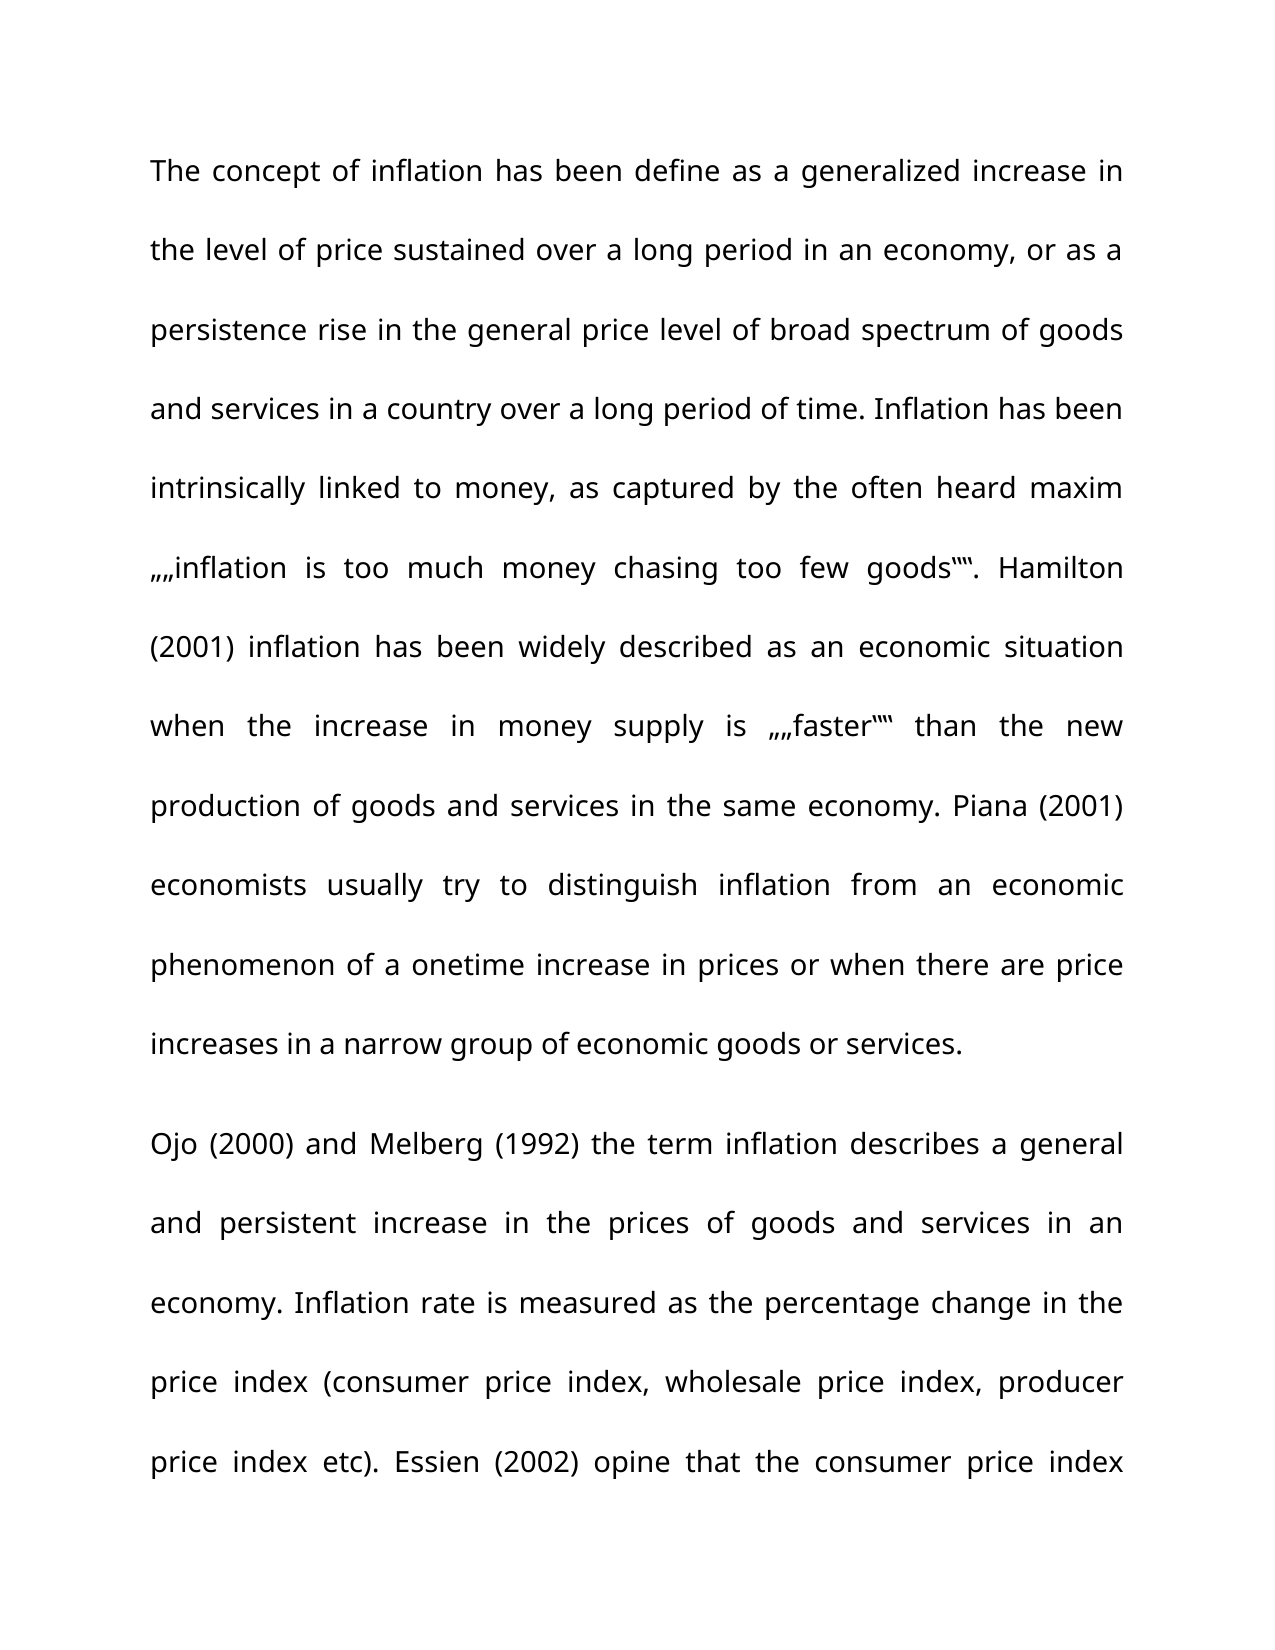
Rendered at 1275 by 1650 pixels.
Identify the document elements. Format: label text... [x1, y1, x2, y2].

text The concept of inflation has been define as a generalized increase in the level of price sustained over a long period in an economy, or as a persistence rise in the general price level of broad spectrum of goods and services in a country over a long period of time. Inflation has been intrinsically linked to money, as captured by the often heard maxim „„inflation is too much money chasing too few goods‟‟. Hamilton (2001) inflation has been widely described as an economic situation when the increase in money supply is „„faster‟‟ than the new production of goods and services in the same economy. Piana (2001) economists usually try to distinguish inflation from an economic phenomenon of a onetime increase in prices or when there are price increases in a narrow group of economic goods or services. [150, 150, 1125, 1063]
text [150, 1123, 1125, 1481]
